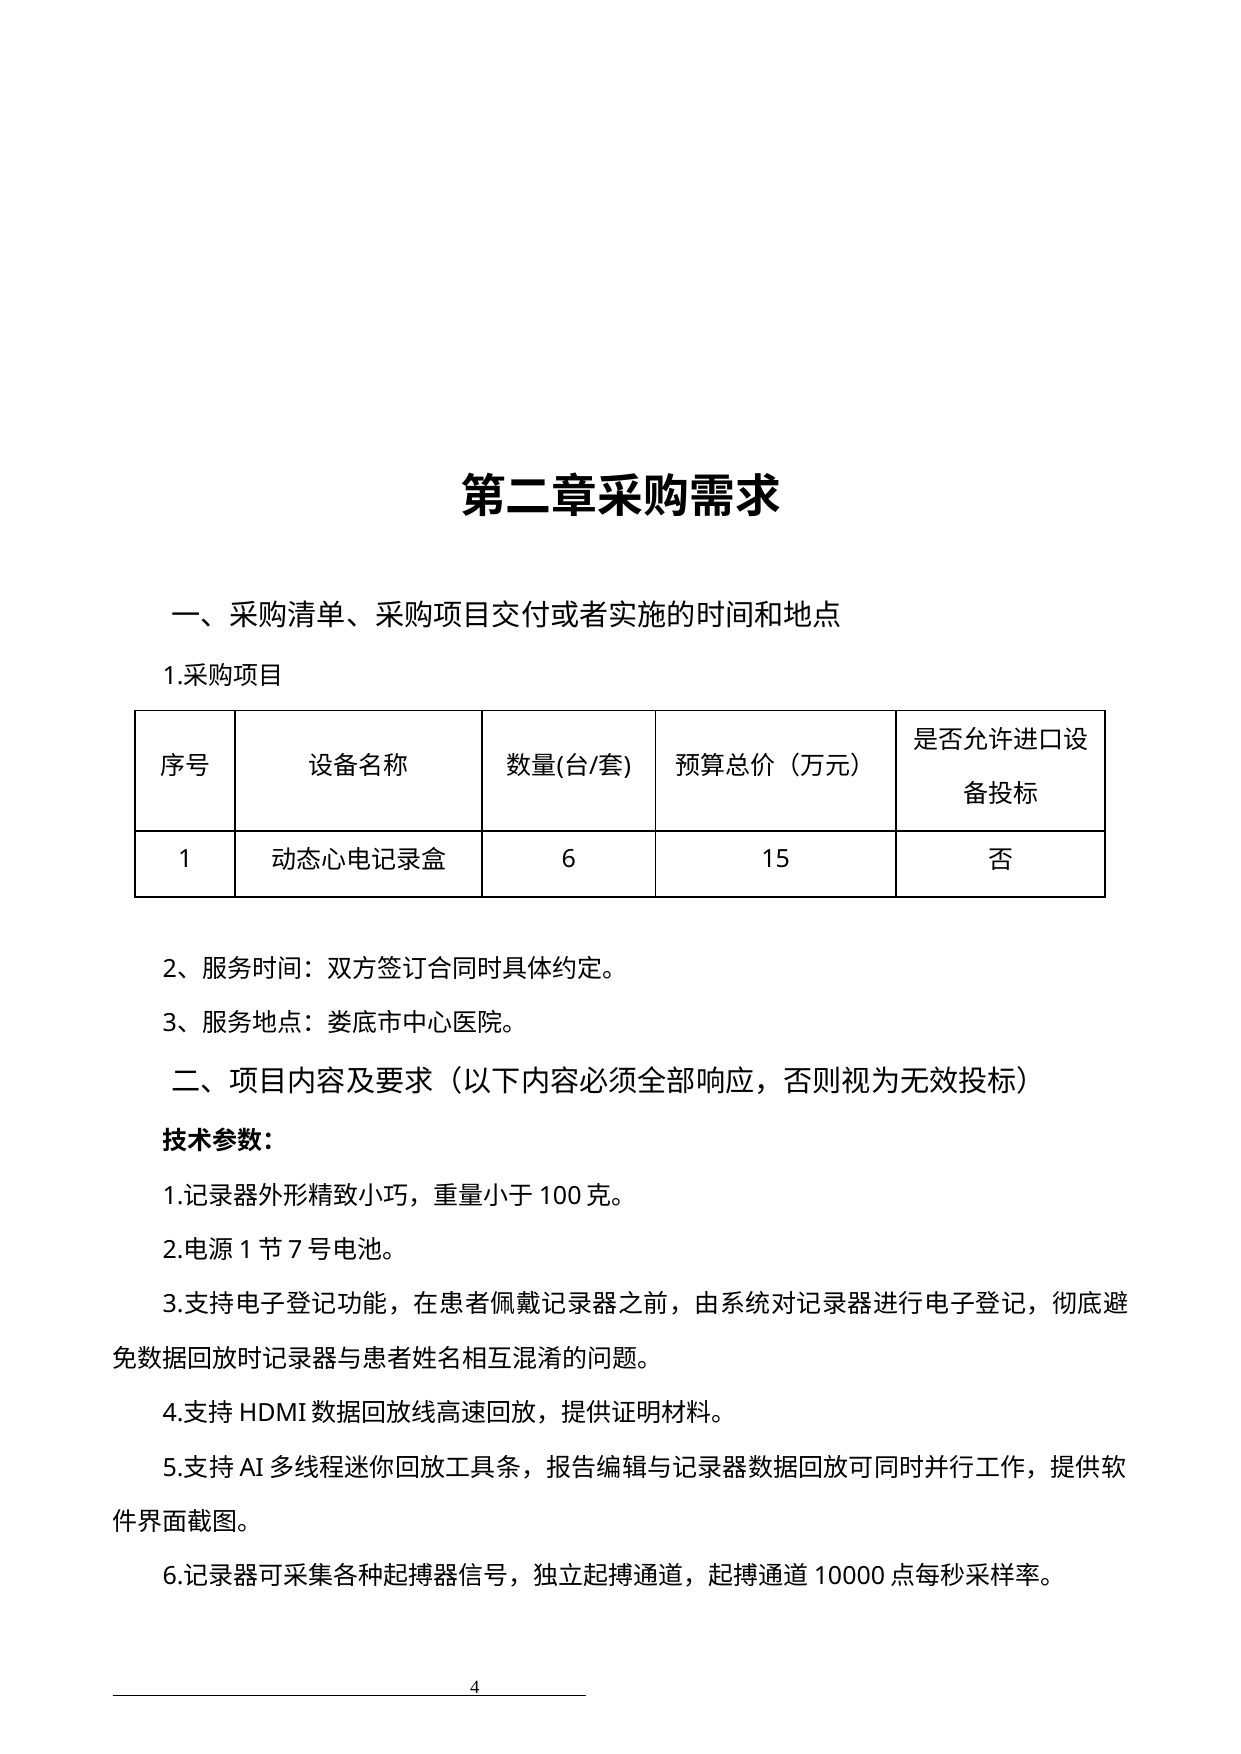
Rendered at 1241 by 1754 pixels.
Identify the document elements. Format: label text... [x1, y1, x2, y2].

text 一、采购清单、采购项目交付或者实施的时间和地点 [112, 592, 1128, 634]
table_cell 6 [483, 832, 655, 896]
text 技术参数： [112, 1121, 1128, 1157]
text 6.记录器可采集各种起搏器信号，独立起搏通道，起搏通道10000点每秒采样率。 [112, 1556, 1128, 1592]
text 二、项目内容及要求（以下内容必须全部响应，否则视为无效投标） [112, 1057, 1128, 1099]
text 4.支持HDMI数据回放线高速回放，提供证明材料。 [112, 1393, 1128, 1429]
table_cell 15 [656, 832, 895, 896]
table_header 是否允许进口设备投标 [897, 711, 1104, 830]
text 5.支持AI多线程迷你回放工具条，报告编辑与记录器数据回放可同时并行工作，提供软件界面截图。 [112, 1447, 1128, 1538]
table_header 序号 [136, 711, 234, 830]
table_header 设备名称 [236, 711, 481, 830]
table_cell 1 [136, 832, 234, 896]
table_cell 动态心电记录盒 [236, 832, 481, 896]
table_cell 否 [897, 832, 1104, 896]
list 第二章采购需求 [112, 459, 1128, 526]
text 2、服务时间：双方签订合同时具体约定。 [112, 948, 1128, 985]
text 1.记录器外形精致小巧，重量小于100克。 [112, 1175, 1128, 1211]
text 3、服务地点：娄底市中心医院。 [112, 1003, 1128, 1039]
text 3.支持电子登记功能，在患者佩戴记录器之前，由系统对记录器进行电子登记，彻底避免数据回放时记录器与患者姓名相互混淆的问题。 [112, 1284, 1128, 1374]
text 2.电源1节7号电池。 [112, 1229, 1128, 1266]
table_header 数量(台/套) [483, 711, 655, 830]
text 1.采购项目 [112, 655, 1128, 692]
table_header 预算总价（万元） [656, 711, 895, 830]
